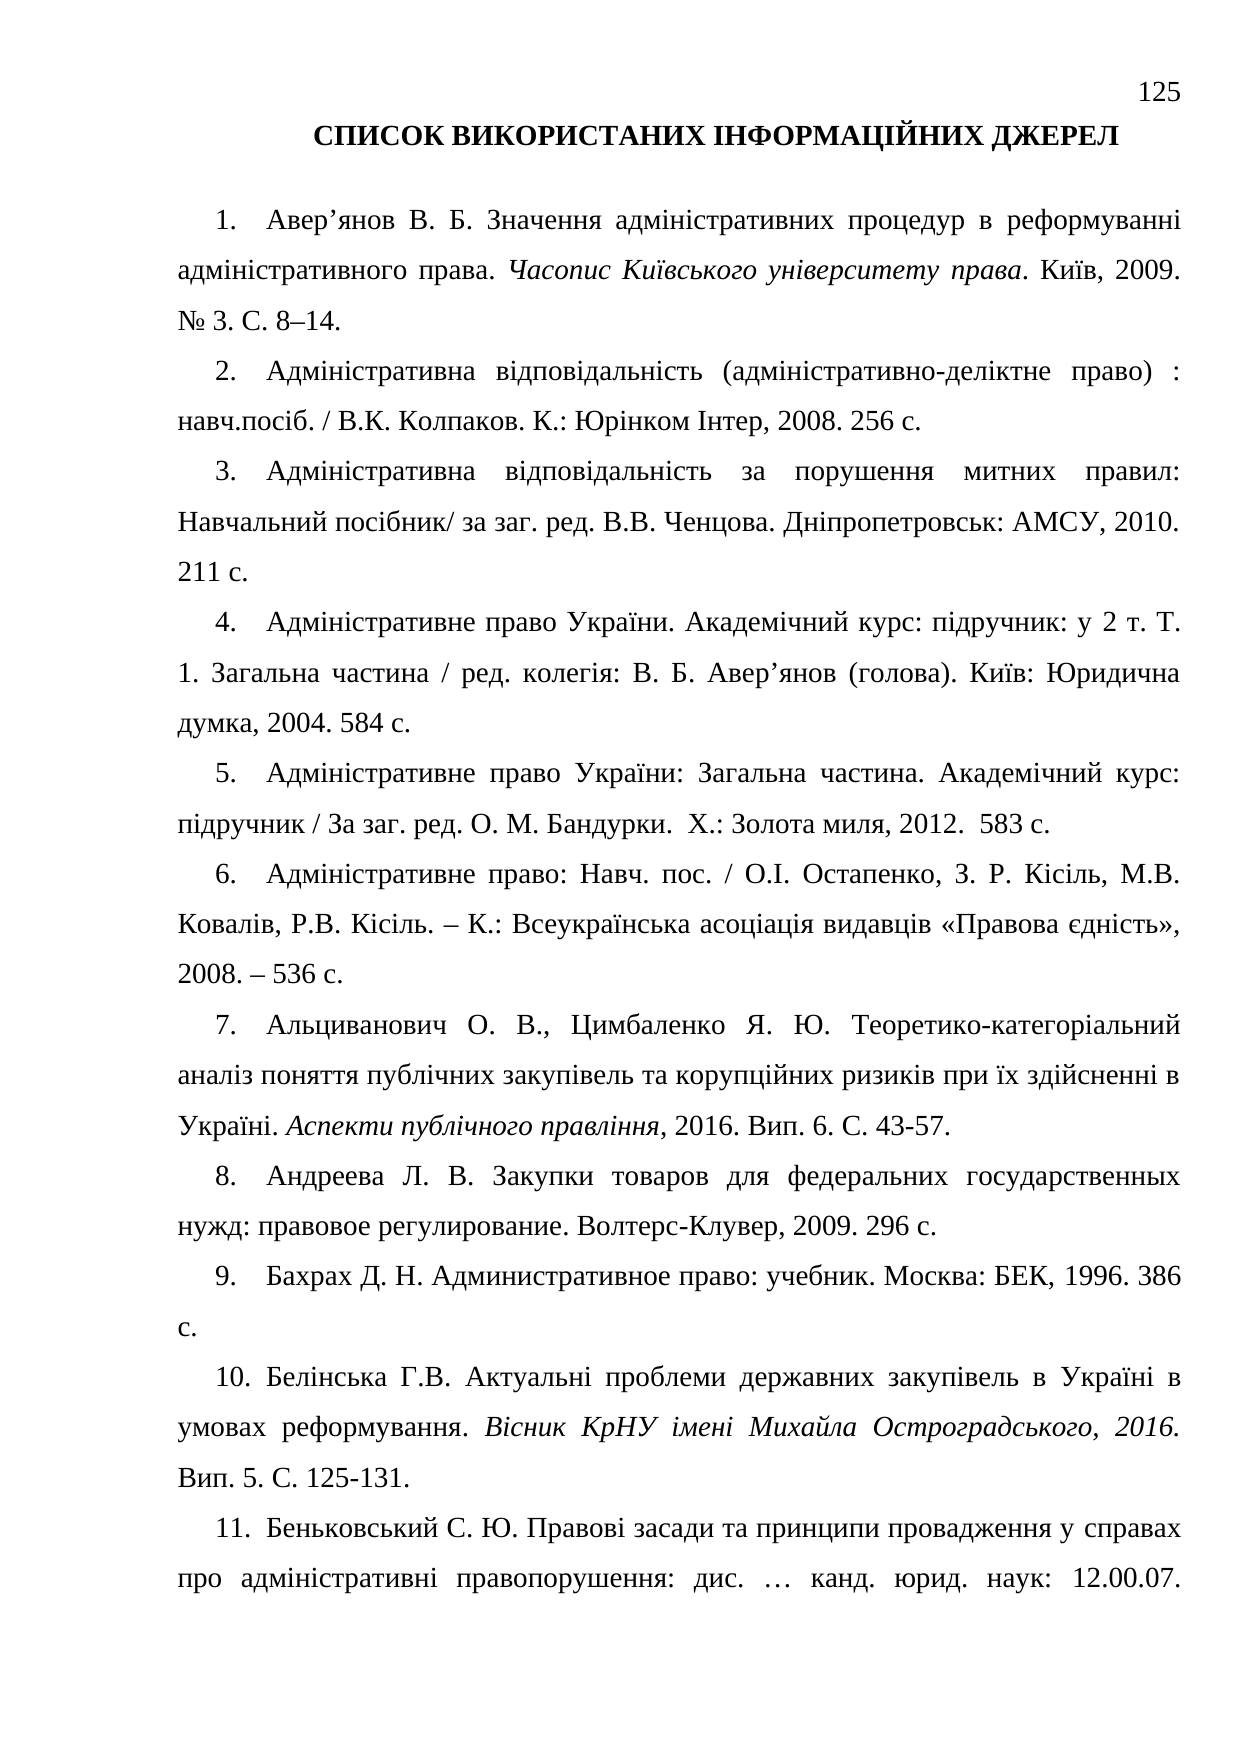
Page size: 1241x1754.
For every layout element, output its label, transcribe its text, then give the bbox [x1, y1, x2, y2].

list Бахрах Д. Н. Административное право: учебник. Москва: БЕК, 1996. 386 с. [177, 1258, 1181, 1342]
list Адміністративна відповідальність за порушення митних правил: Навчальний посібник/ за заг. ред. В.В. Ченцова. Дніпропетровськ: АМСУ, 2010. 211 c. [177, 453, 1181, 588]
list Белінська Г.В. Актуальні проблеми державних закупівель в Україні в умовах реформування. Вісник КрНУ імені Михайла Остроградського, 2016. Вип. 5. С. 125-131. [177, 1359, 1181, 1493]
list Авер’янов В. Б. Значення адміністративних процедур в реформуванні адміністративного права. Часопис Київського університету права. Київ, 2009. № 3. С. 8–14. [177, 202, 1181, 336]
list Андреева Л. В. Закупки товаров для федеральних государственных нужд: правовое регулирование. Волтерс-Клувер, 2009. 296 с. [177, 1158, 1181, 1242]
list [177, 1510, 1181, 1594]
list Адміністративне право України: Загальна частина. Академічний курс: підручник / За заг. ред. О. М. Бандурки. Х.: Золота миля, 2012. 583 с. [177, 755, 1181, 839]
list Адміністративна відповідальність (адміністративно-деліктне право) : навч.посіб. / В.К. Колпаков. К.: Юрінком Інтер, 2008. 256 с. [177, 353, 1181, 437]
list Альциванович О. В., Цимбаленко Я. Ю. Теоретико-категоріальний аналіз поняття публічних закупівель та корупційних ризиків при їх здійсненні в Україні. Аспекти публічного правління, 2016. Вип. 6. С. 43-57. [177, 1007, 1181, 1141]
list Адміністративне право України. Академічний курс: підручник: у 2 т. Т. 1. Загальна частина / ред. колегія: В. Б. Авер’янов (голова). Київ: Юридична думка, 2004. 584 с. [177, 604, 1181, 739]
list Адміністративне право: Навч. пос. / О.І. Остапенко, З. P. Кісіль, М.В. Ковалів, Р.В. Кісіль. – К.: Всеукраїнська асоціація видавців «Правова єдність», 2008. – 536 с. [177, 856, 1181, 990]
text СПИСОК ВИКОРИСТАНИХ ІНФОРМАЦІЙНИХ ДЖЕРЕЛ [177, 118, 1181, 152]
